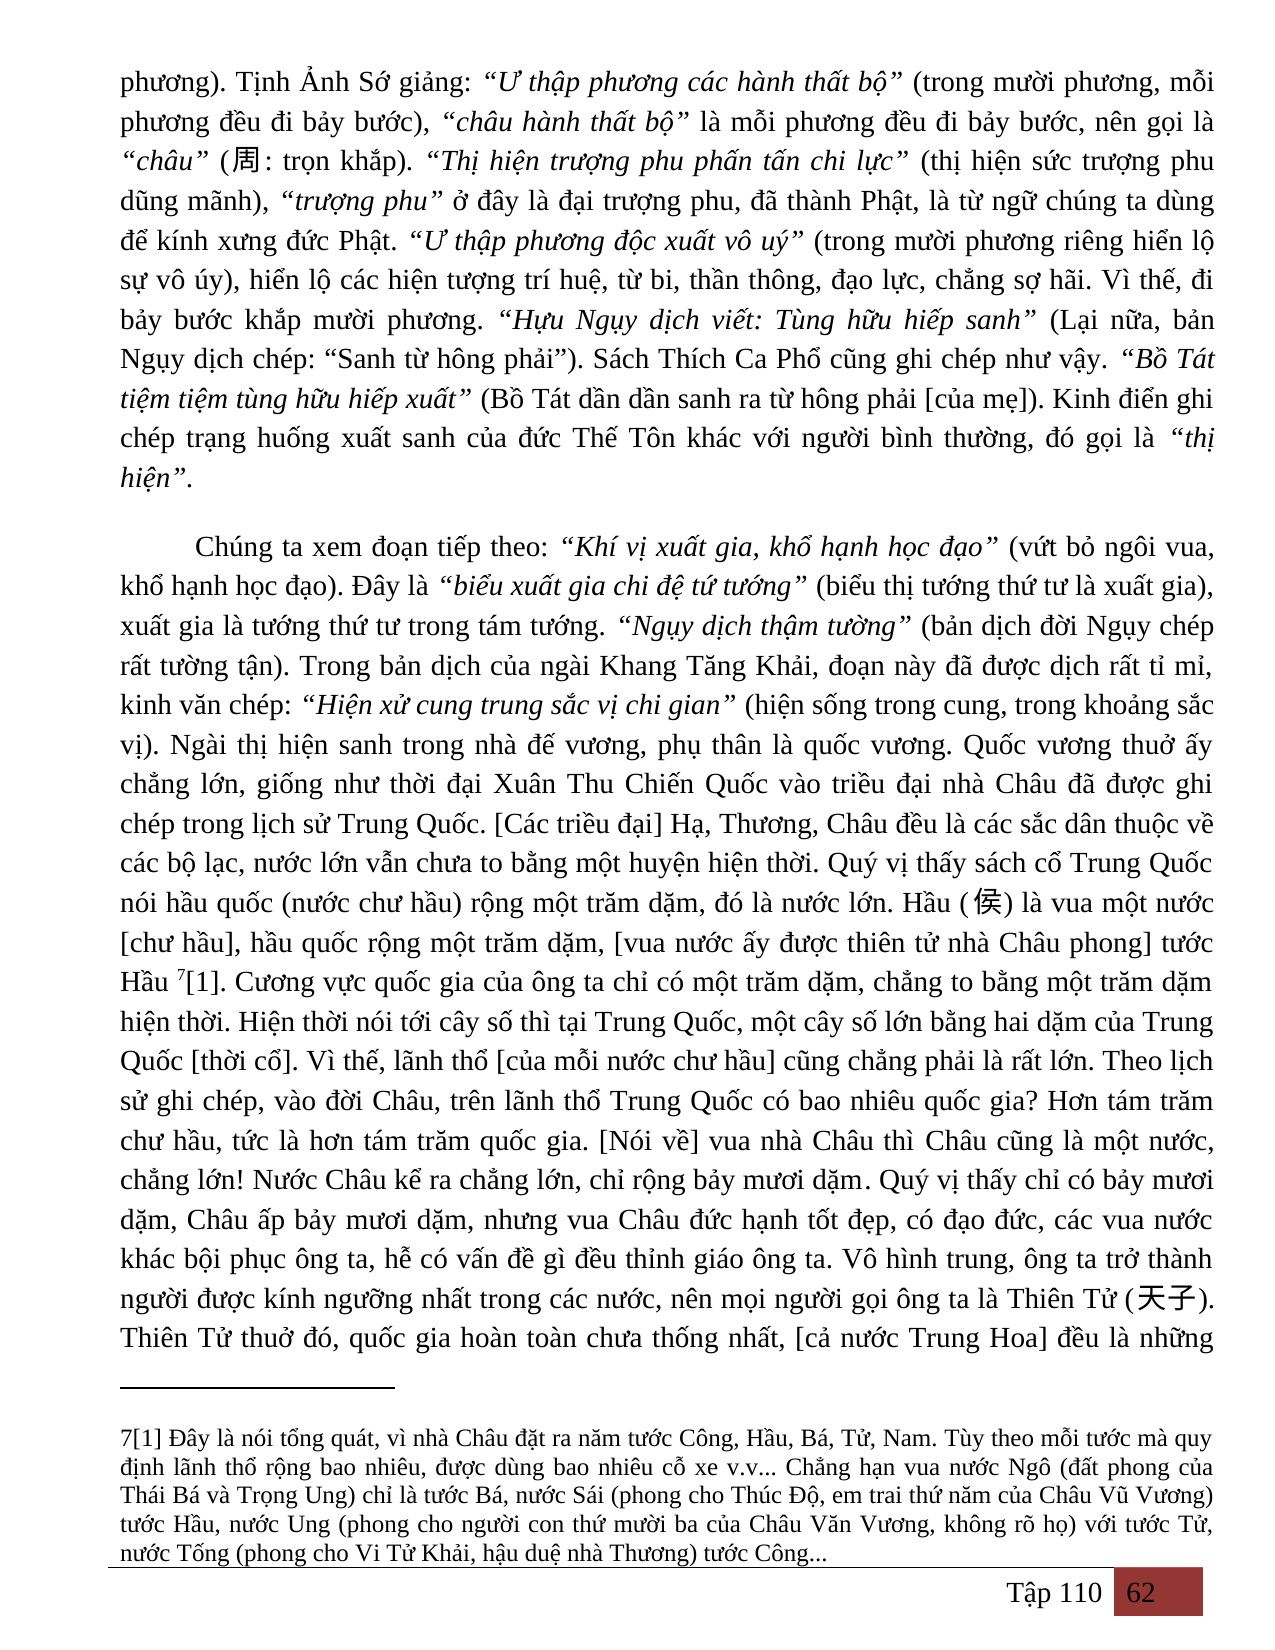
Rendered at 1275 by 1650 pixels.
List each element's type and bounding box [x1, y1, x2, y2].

text [120, 60, 1215, 495]
text [120, 524, 1215, 1356]
